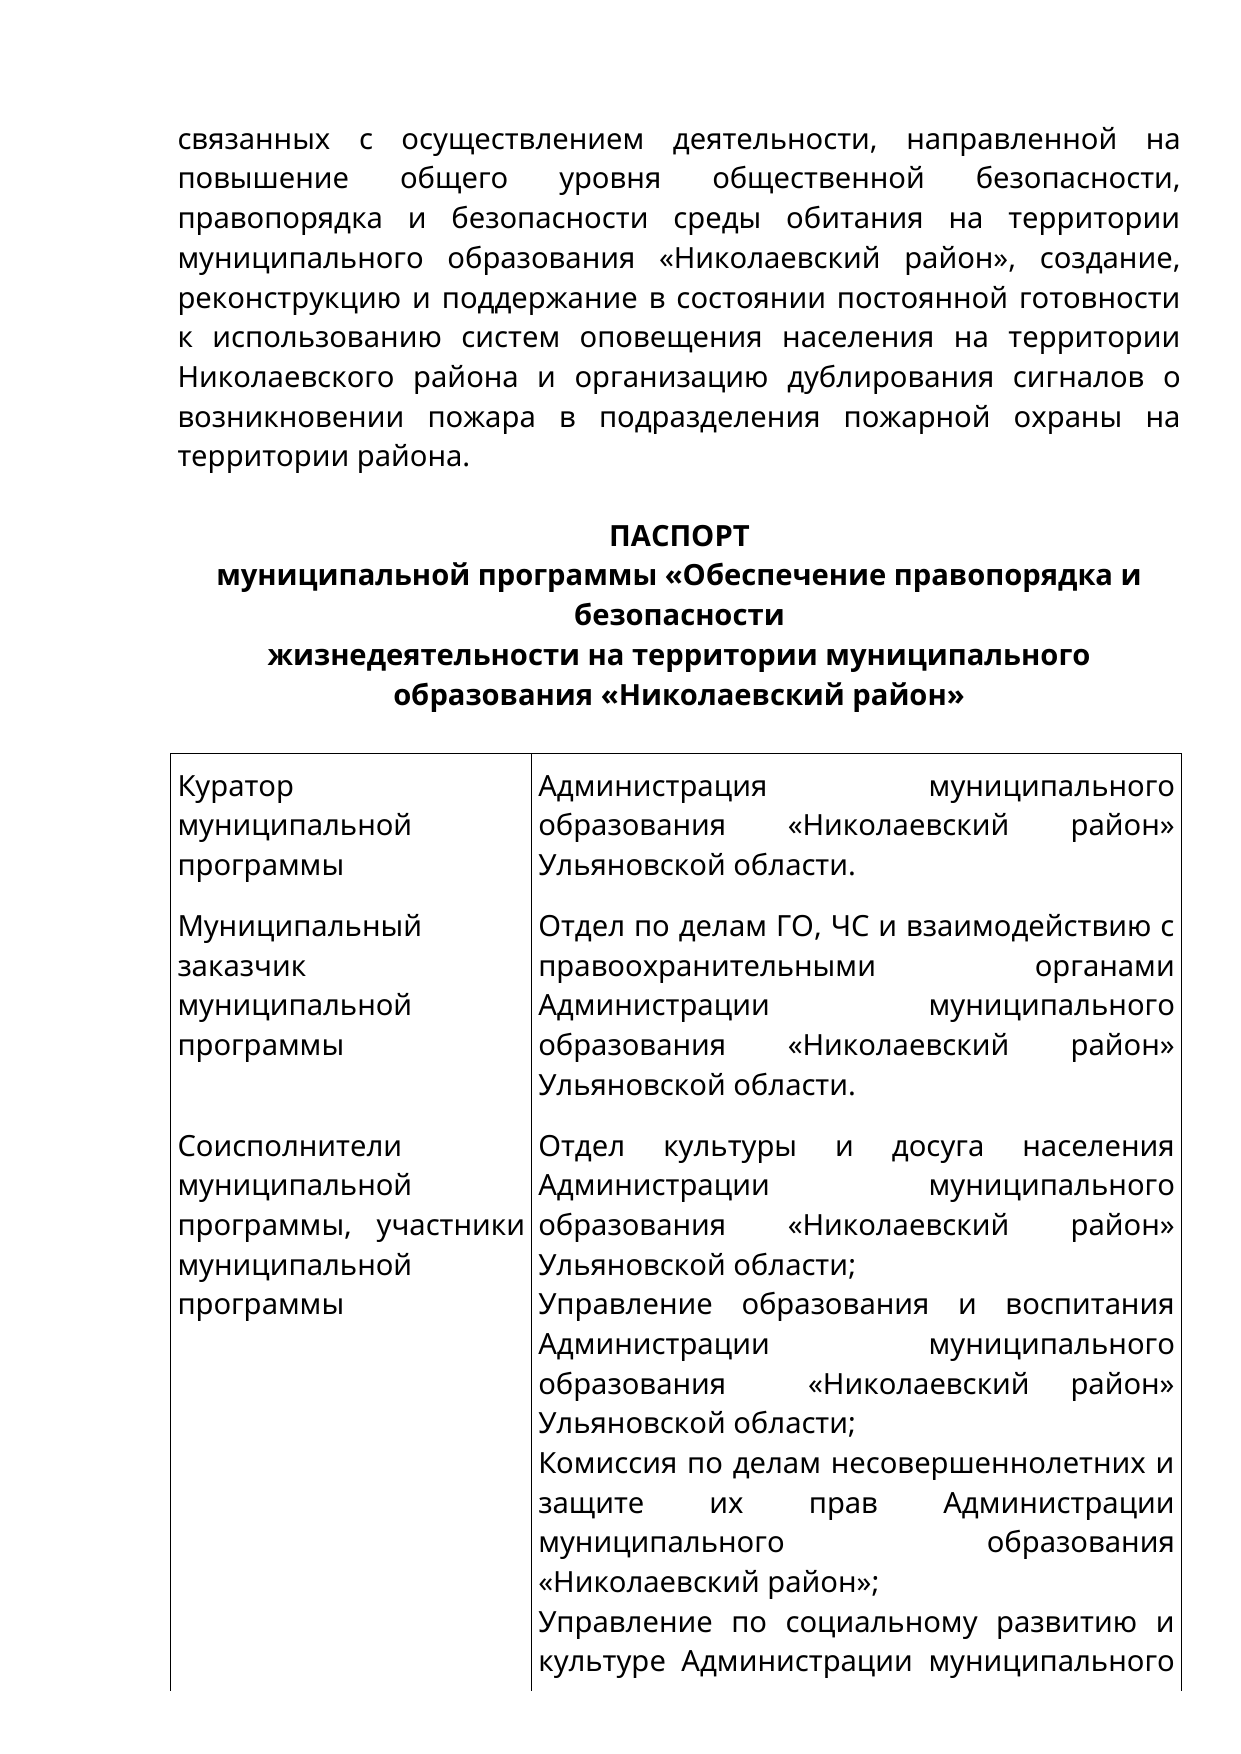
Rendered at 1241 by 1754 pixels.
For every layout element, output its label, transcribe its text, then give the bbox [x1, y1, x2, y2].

title ПАСПОРТ [177, 515, 1181, 555]
table_header Администрация муниципального образования «Николаевский район» Ульяновской области. [532, 754, 1181, 894]
title жизнедеятельности на территории муниципального образования «Николаевский район» [177, 634, 1181, 713]
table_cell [171, 1114, 531, 1691]
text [177, 118, 1181, 475]
table_cell Отдел по делам ГО, ЧС и взаимодействию с правоохранительными органами Администрации муниципального образования «Николаевский район» Ульяновской области. [532, 895, 1181, 1114]
table_header Куратор муниципальной программы [171, 754, 531, 894]
title муниципальной программы «Обеспечение правопорядка и безопасности [177, 555, 1181, 634]
table_cell Муниципальный заказчик муниципальной программы [171, 895, 531, 1114]
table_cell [532, 1114, 1181, 1691]
